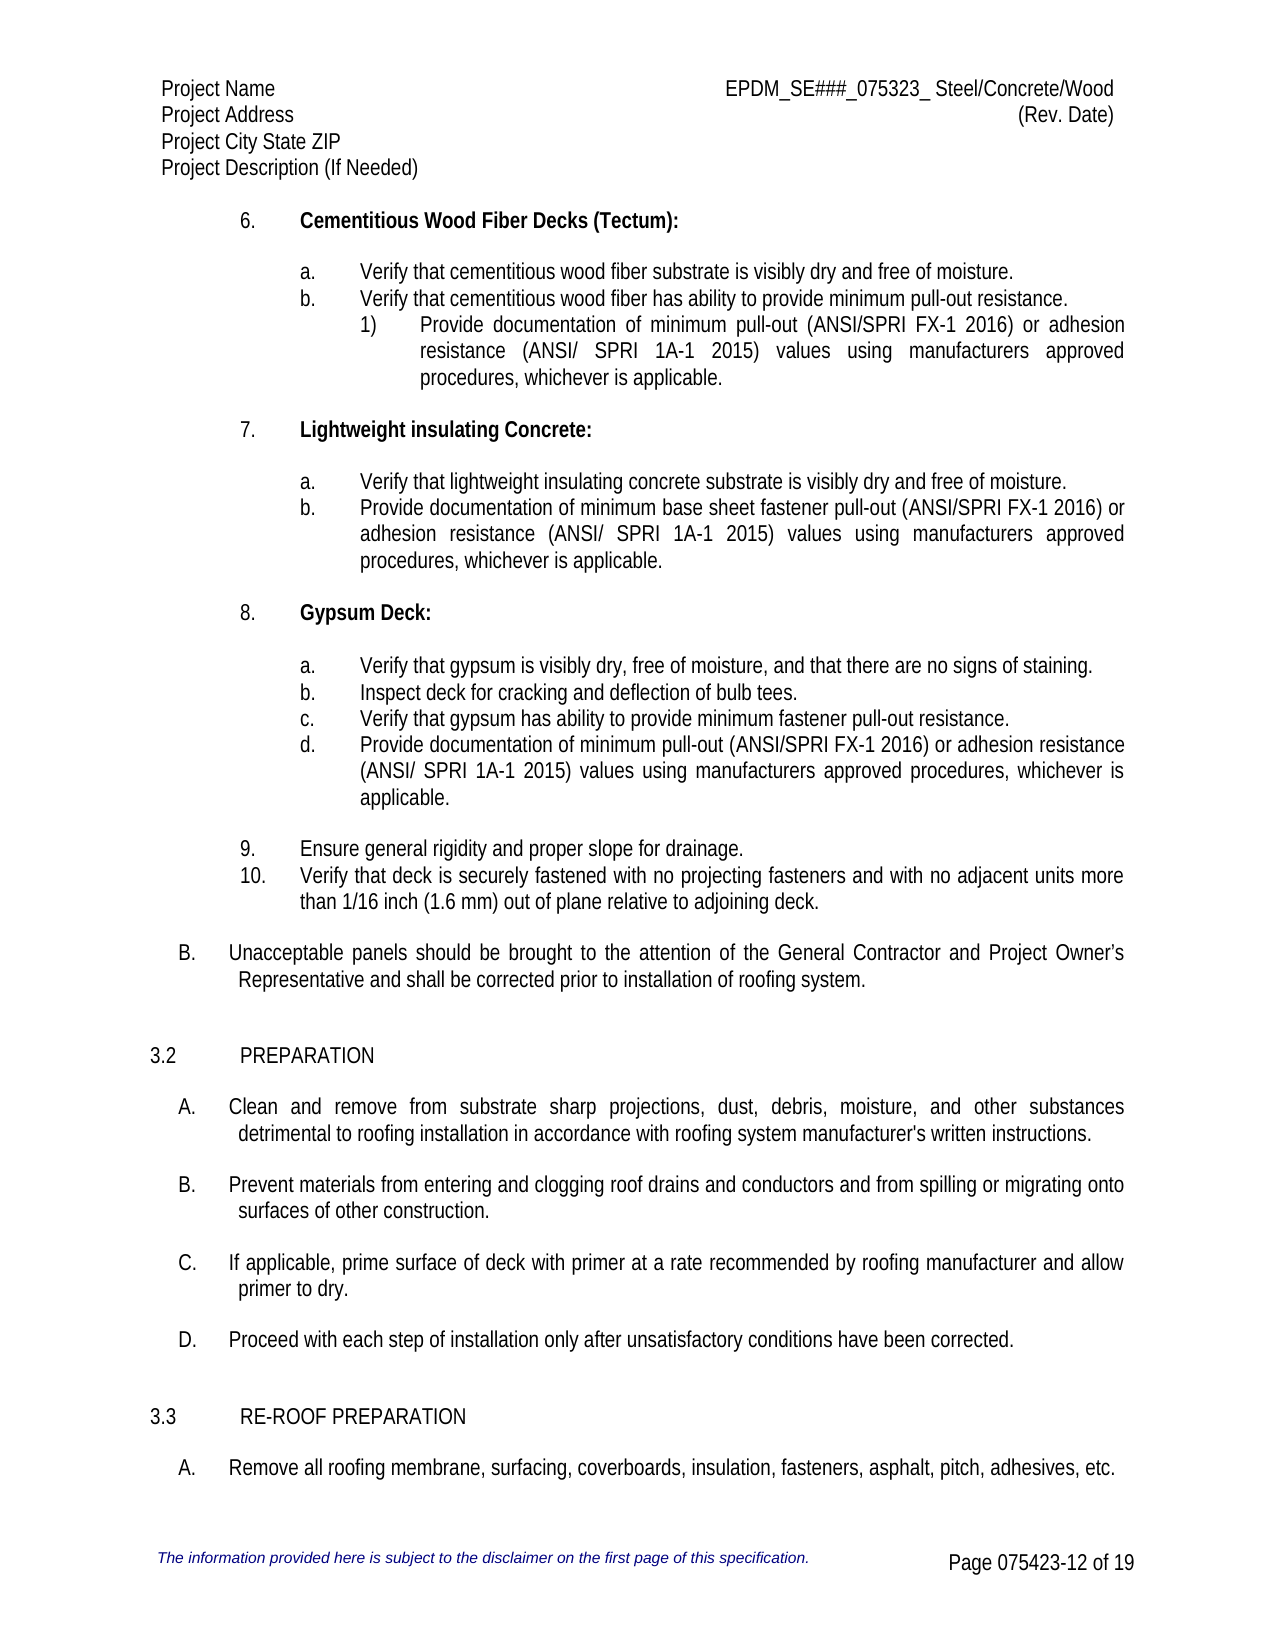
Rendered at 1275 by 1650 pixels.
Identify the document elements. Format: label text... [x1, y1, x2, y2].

text Ensure general rigidity and proper slope for drainage. [240, 835, 1125, 862]
text PREPARATION [150, 1042, 1125, 1068]
text Gypsum Deck: [240, 599, 1125, 626]
text Inspect deck for cracking and deflection of bulb tees. [300, 678, 1125, 705]
text Remove all roofing membrane, surfacing, coverboards, insulation, fasteners, asphalt, pitch, adhesives, etc. [178, 1454, 1125, 1481]
text Prevent materials from entering and clogging roof drains and conductors and from spilling or migrating onto surfaces of other construction. [178, 1171, 1125, 1224]
text Verify that cementitious wood fiber has ability to provide minimum pull-out resistance. [300, 284, 1125, 311]
text Verify that gypsum is visibly dry, free of moisture, and that there are no signs of staining. [300, 652, 1125, 678]
text Provide documentation of minimum pull-out (ANSI/SPRI FX-1 2016) or adhesion resistance (ANSI/ SPRI 1A-1 2015) values using manufacturers approved procedures, whichever is applicable. [300, 731, 1125, 810]
text Clean and remove from substrate sharp projections, dust, debris, moisture, and other substances detrimental to roofing installation in accordance with roofing system manufacturer's written instructions. [178, 1093, 1125, 1146]
text Verify that lightweight insulating concrete substrate is visibly dry and free of moisture. [300, 468, 1125, 494]
text Unacceptable panels should be brought to the attention of the General Contractor and Project Owner’s Representative and shall be corrected prior to installation of roofing system. [178, 939, 1125, 992]
text Cementitious Wood Fiber Decks (Tectum): [240, 207, 1125, 233]
text Provide documentation of minimum base sheet fastener pull-out (ANSI/SPRI FX-1 2016) or adhesion resistance (ANSI/ SPRI 1A-1 2015) values using manufacturers approved procedures, whichever is applicable. [300, 494, 1125, 573]
text Proceed with each step of installation only after unsatisfactory conditions have been corrected. [178, 1326, 1125, 1353]
text Provide documentation of minimum pull-out (ANSI/SPRI FX-1 2016) or adhesion resistance (ANSI/ SPRI 1A-1 2015) values using manufacturers approved procedures, whichever is applicable. [360, 311, 1125, 390]
text If applicable, prime surface of deck with primer at a rate recommended by roofing manufacturer and allow primer to dry. [178, 1249, 1125, 1301]
text Verify that deck is securely fastened with no projecting fasteners and with no adjacent units more than 1/16 inch (1.6 mm) out of plane relative to adjoining deck. [240, 862, 1125, 914]
text Re-roof Preparation [150, 1403, 1125, 1429]
text Verify that cementitious wood fiber substrate is visibly dry and free of moisture. [300, 258, 1125, 284]
text Lightweight insulating Concrete: [240, 416, 1125, 443]
text Verify that gypsum has ability to provide minimum fastener pull-out resistance. [300, 705, 1125, 731]
